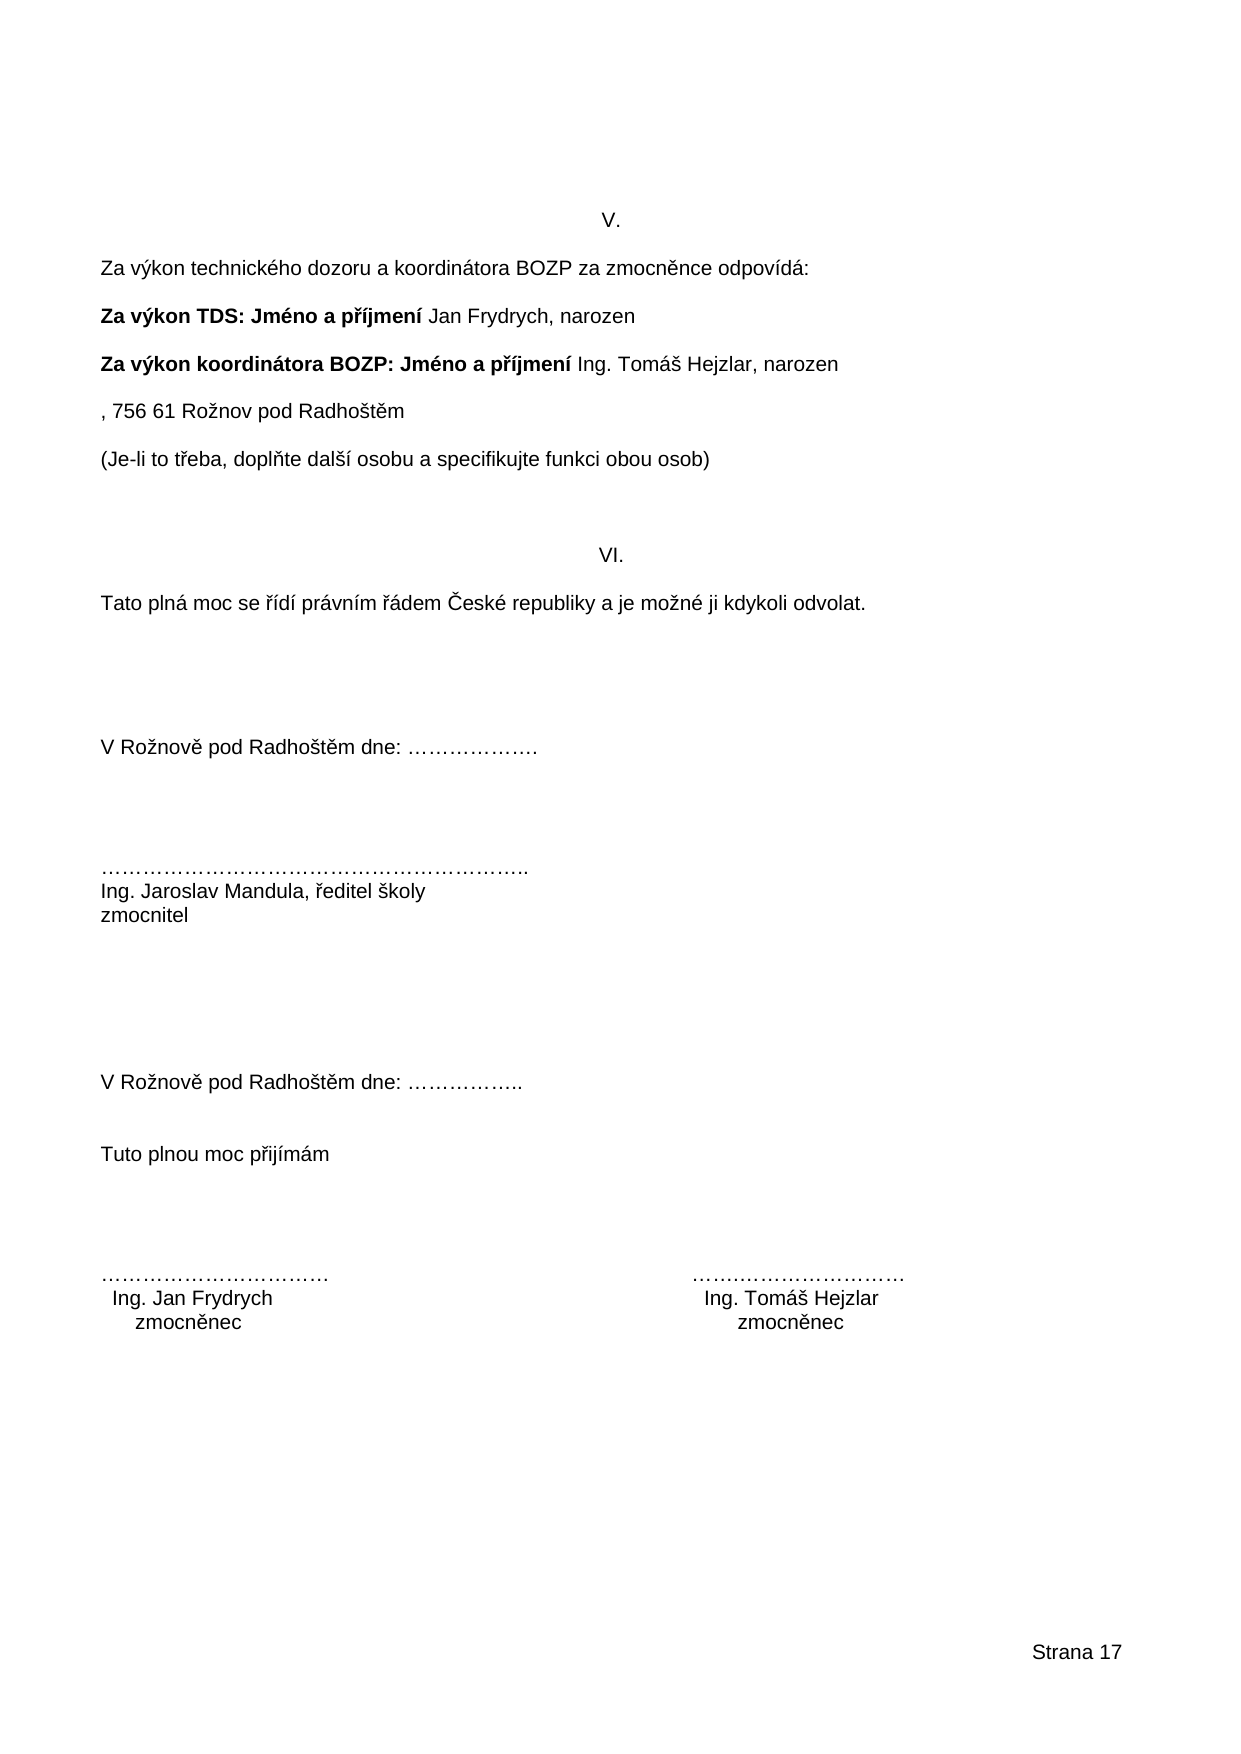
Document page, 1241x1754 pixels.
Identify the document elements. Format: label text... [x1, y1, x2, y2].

text Za výkon technického dozoru a koordinátora BOZP za zmocněnce odpovídá: [100, 256, 1122, 279]
text V Rožnově pod Radhoštěm dne: …………….. [100, 1070, 1122, 1094]
text V. [100, 208, 1122, 232]
text Za výkon TDS: Jméno a příjmení Jan Frydrych, narozen [100, 303, 1122, 327]
text Ing. Jaroslav Mandula, ředitel školy [100, 878, 1122, 902]
text Tuto plnou moc přijímám [100, 1142, 1122, 1166]
text …………………………… …….…………………… [100, 1262, 1122, 1286]
text zmocněnec zmocněnec [100, 1310, 1122, 1334]
text Za výkon koordinátora BOZP: Jméno a příjmení Ing. Tomáš Hejzlar, narozen [100, 351, 1122, 375]
text …………………………………………………….. [100, 854, 1122, 878]
text V Rožnově pod Radhoštěm dne: ………………. [100, 735, 1122, 759]
text Ing. Jan Frydrych Ing. Tomáš Hejzlar [100, 1286, 1122, 1310]
text , 756 61 Rožnov pod Radhoštěm [100, 399, 1122, 423]
text Tato plná moc se řídí právním řádem České republiky a je možné ji kdykoli odvolat. [100, 591, 1122, 615]
text VI. [100, 543, 1122, 567]
text zmocnitel [100, 902, 1122, 926]
text (Je-li to třeba, doplňte další osobu a specifikujte funkci obou osob) [100, 447, 1122, 471]
